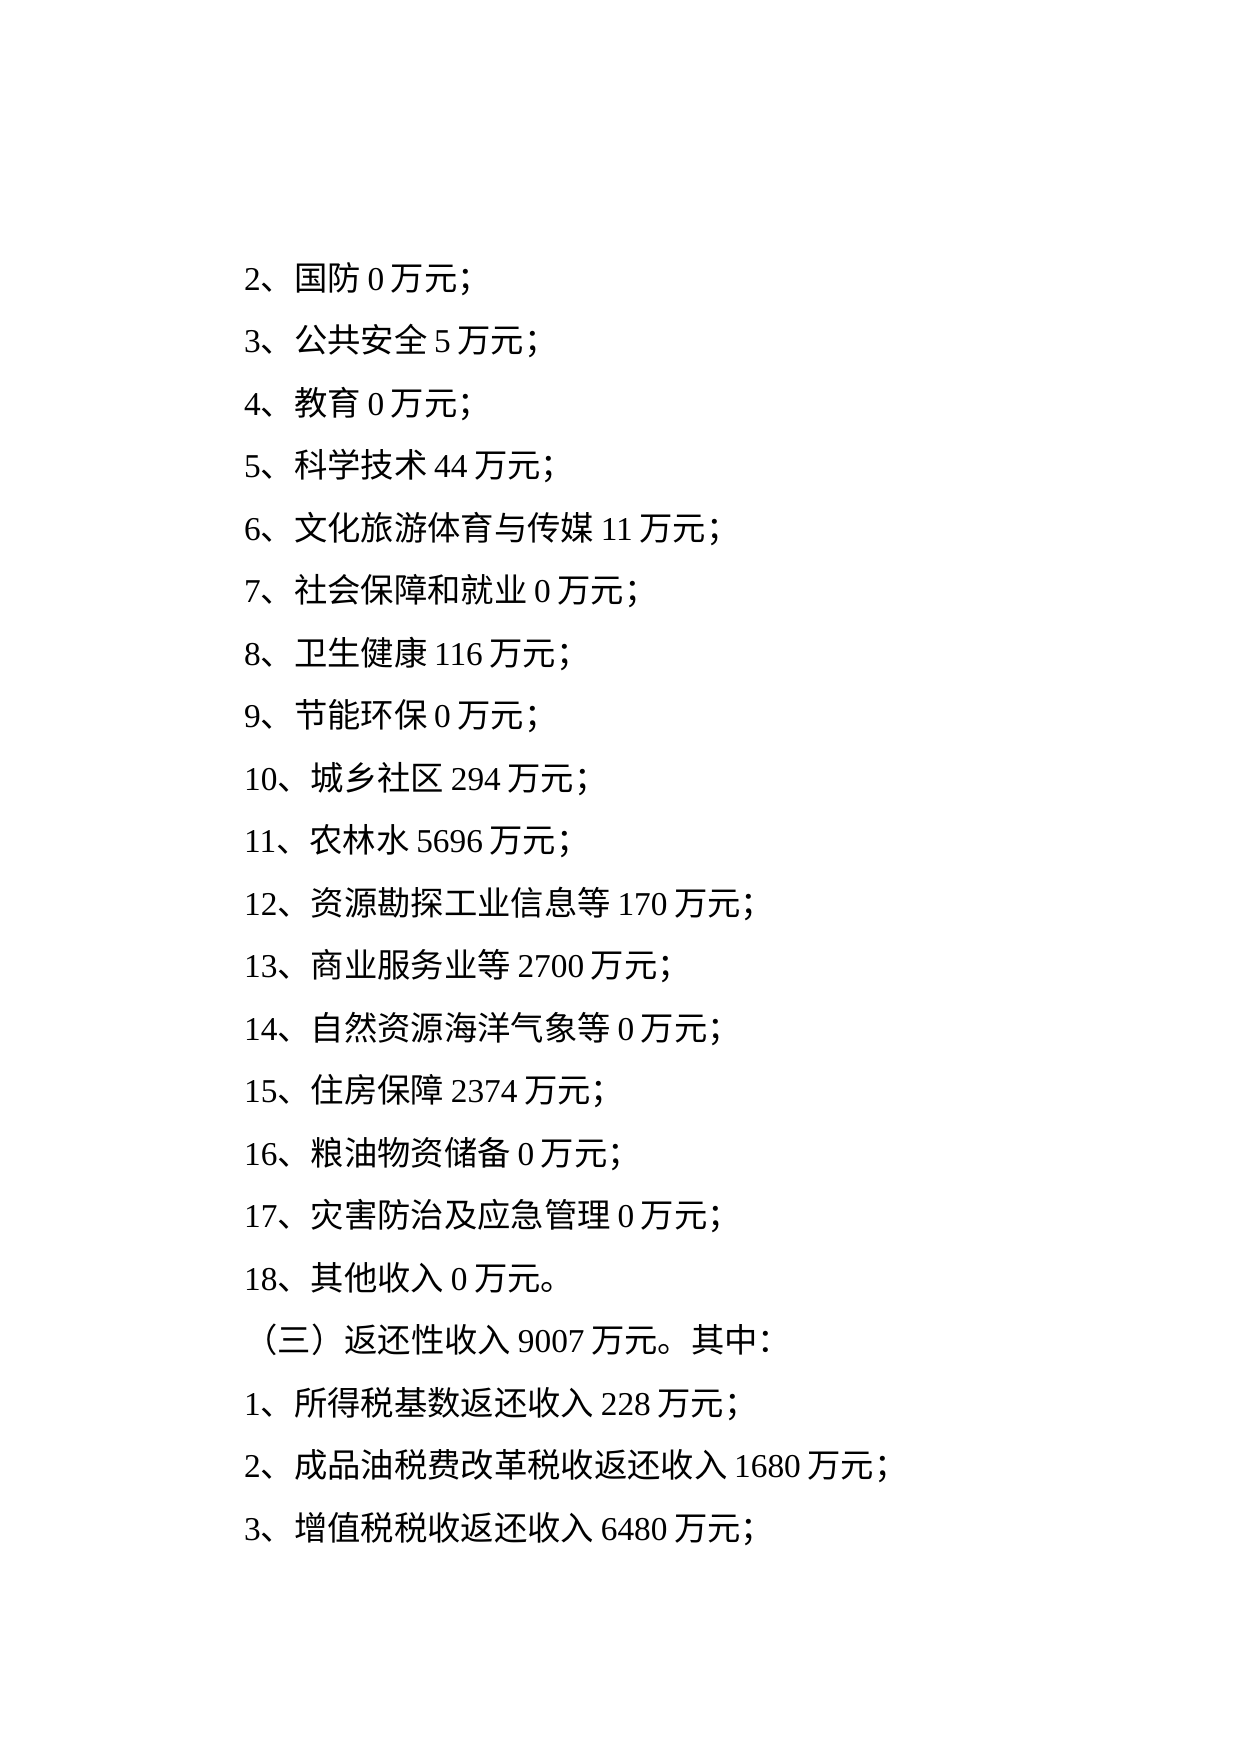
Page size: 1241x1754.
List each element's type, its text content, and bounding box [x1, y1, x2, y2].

text 17、灾害防治及应急管理0万元； [177, 1178, 1092, 1240]
text 14、自然资源海洋气象等0万元； [177, 990, 1092, 1053]
text 3、增值税税收返还收入6480万元； [177, 1490, 1092, 1553]
text 11、农林水5696万元； [177, 803, 1092, 865]
text 10、城乡社区294万元； [177, 740, 1092, 803]
text 4、教育0万元； [177, 365, 1092, 428]
text 6、文化旅游体育与传媒11万元； [177, 490, 1092, 553]
text 5、科学技术44万元； [177, 428, 1092, 490]
text 7、社会保障和就业0万元； [177, 553, 1092, 615]
text 18、其他收入0万元。 [177, 1240, 1092, 1303]
text 2、成品油税费改革税收返还收入1680万元； [177, 1428, 1092, 1490]
text 9、节能环保0万元； [177, 678, 1092, 740]
text （三）返还性收入9007万元。其中： [177, 1303, 1092, 1365]
text 8、卫生健康116万元； [177, 615, 1092, 678]
text 13、商业服务业等2700万元； [177, 928, 1092, 990]
text 16、粮油物资储备0万元； [177, 1115, 1092, 1178]
text 15、住房保障2374万元； [177, 1053, 1092, 1115]
text 2、国防0万元； [177, 240, 1092, 303]
text 3、公共安全5万元； [177, 303, 1092, 365]
text 12、资源勘探工业信息等170万元； [177, 865, 1092, 928]
text 1、所得税基数返还收入228万元； [177, 1365, 1092, 1428]
